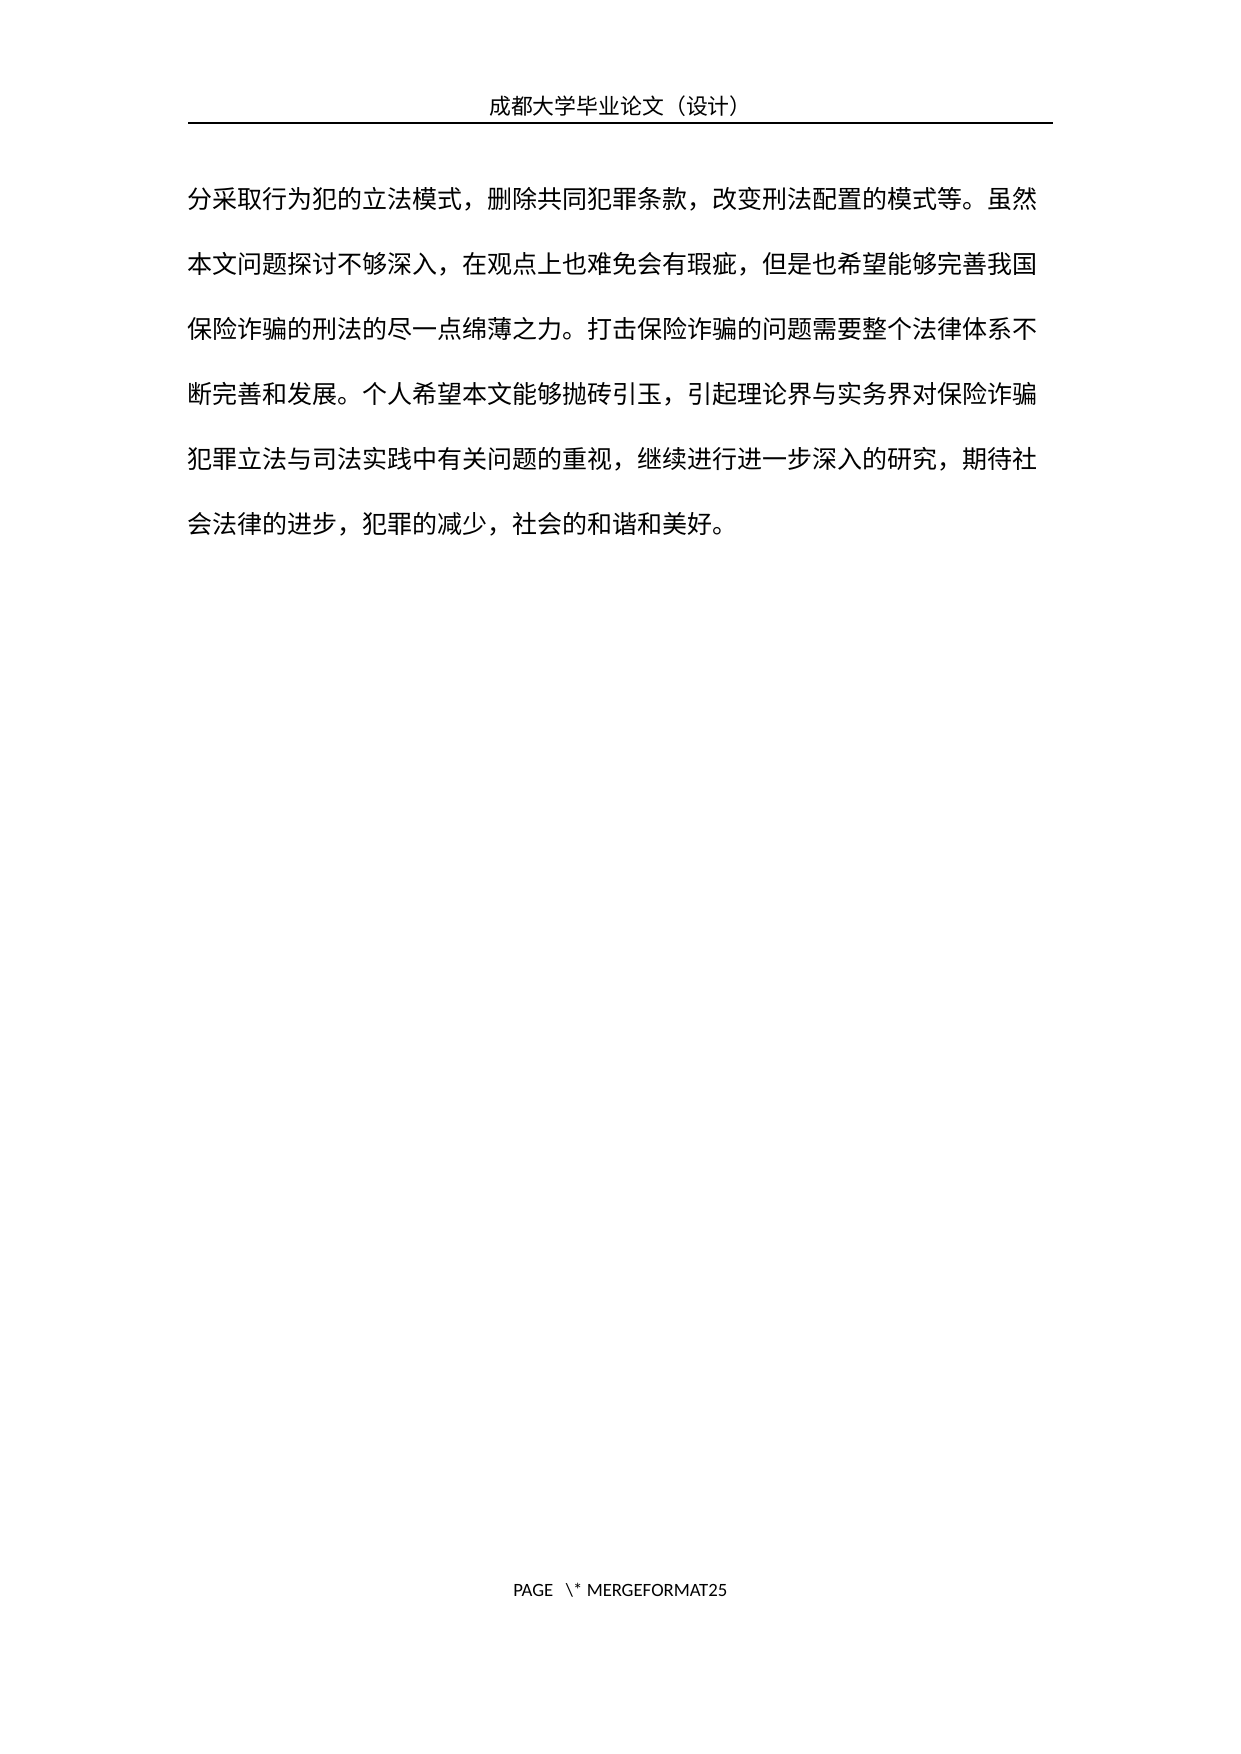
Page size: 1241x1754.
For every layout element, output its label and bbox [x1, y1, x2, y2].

text [187, 166, 1053, 556]
